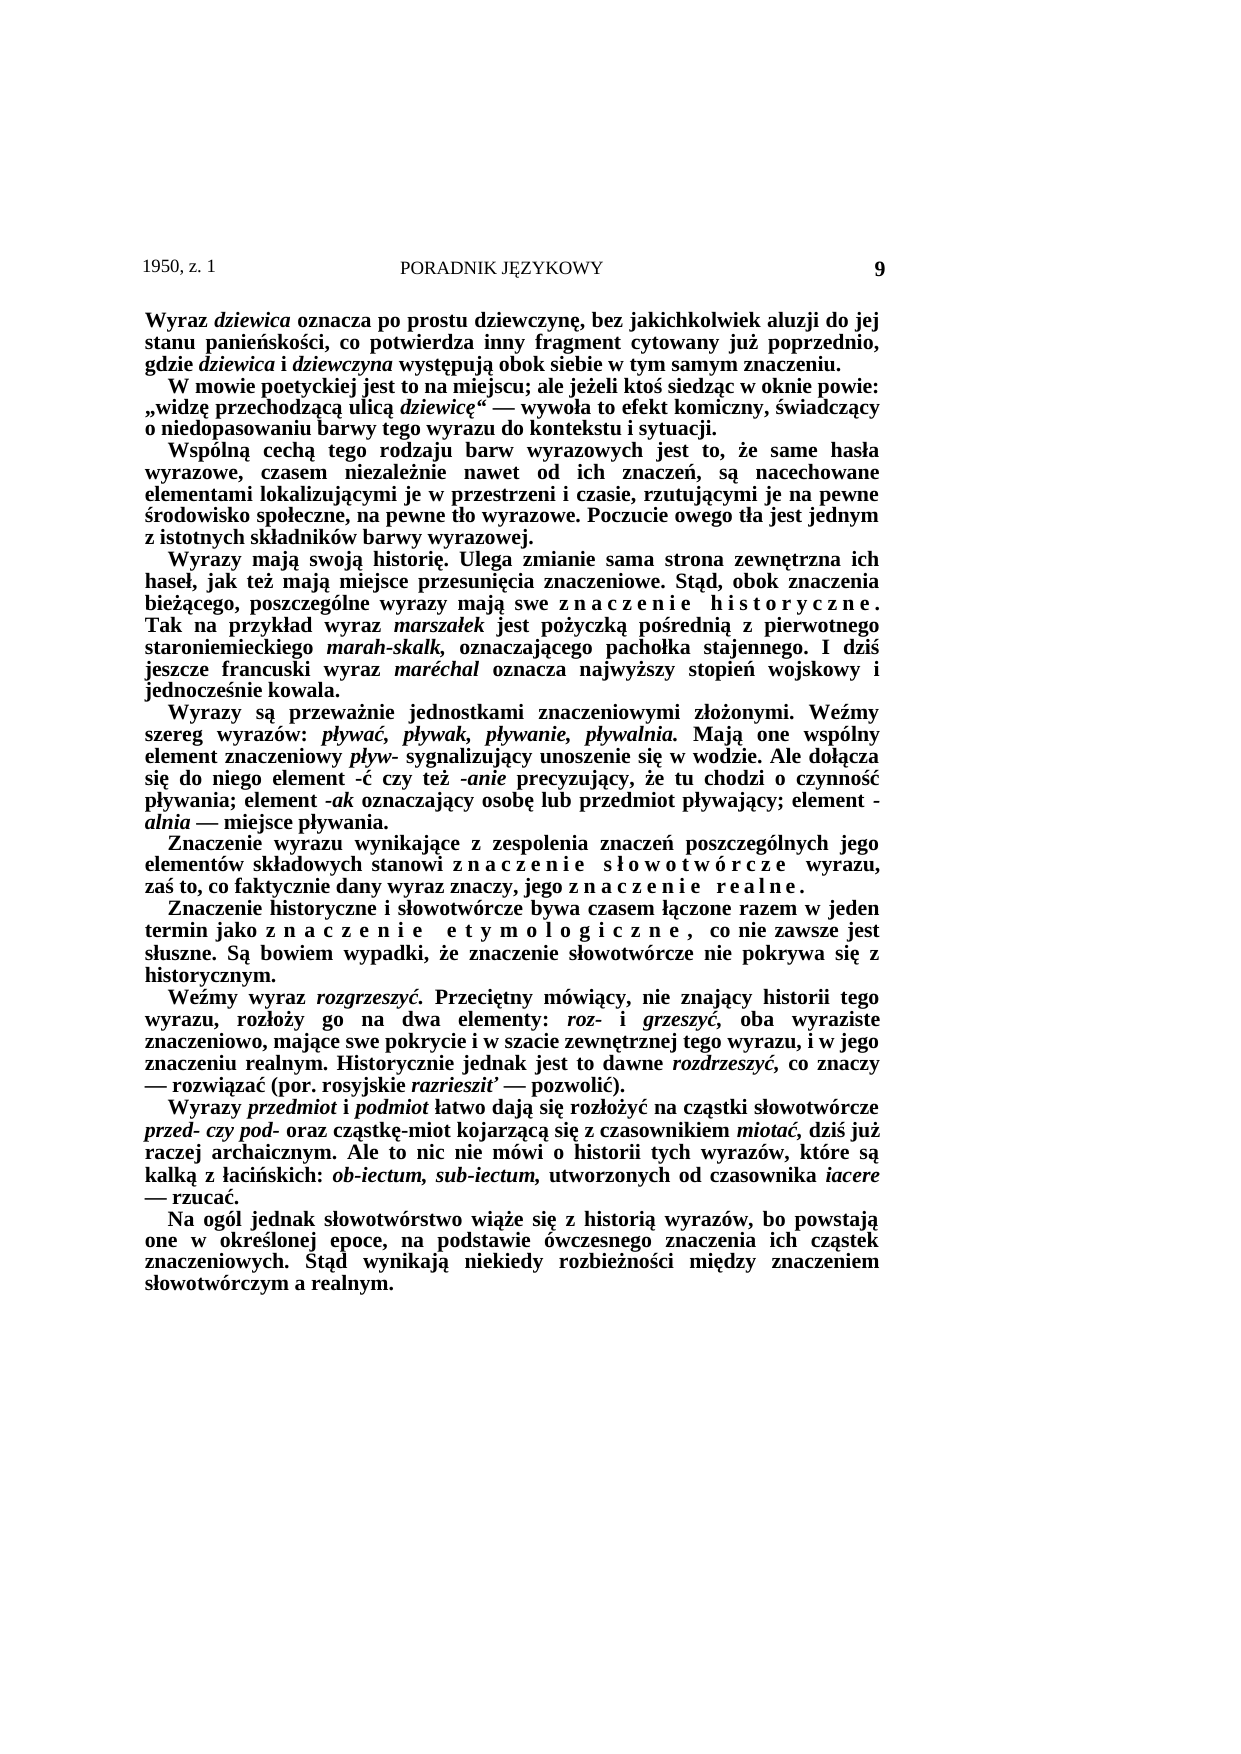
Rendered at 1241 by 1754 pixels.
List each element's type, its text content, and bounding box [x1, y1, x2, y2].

text Wyrazy mają swoją historię. Ulega zmianie sama strona zewnętrzna ich haseł, jak też mają miejsce przesunięcia znaczeniowe. Stąd, obok znaczenia bieżącego, poszczególne wyrazy mają swe znaczenie historyczne. Tak na przykład wyraz marszałek jest pożyczką pośrednią z pierwotnego staroniemieckiego marah-skalk, oznaczającego pachołka stajennego. I dziś jeszcze francuski wyraz maréchal oznacza najwyższy stopień wojskowy i jednocześnie kowala. [144, 549, 880, 702]
text Znaczenie historyczne i słowotwórcze bywa czasem łączone razem w jeden termin jako znaczenie etymologiczne, co nie zawsze jest słuszne. Są bowiem wypadki, że znaczenie słowotwórcze nie pokrywa się z historycznym. [144, 897, 880, 987]
text Na ogól jednak słowotwórstwo wiąże się z historią wyrazów, bo powstają one w określonej epoce, na podstawie ówczesnego znaczenia ich cząstek znaczeniowych. Stąd wynikają niekiedy rozbieżności między znaczeniem słowotwórczym a realnym. [144, 1209, 880, 1294]
text 1950, z. 1 [142, 258, 216, 277]
text Weźmy wyraz rozgrzeszyć. Przeciętny mówiący, nie znający historii tego wyrazu, rozłoży go na dwa elementy: roz- i grzeszyć, oba wyraziste znaczeniowo, mające swe pokrycie i w szacie zewnętrznej tego wyrazu, i w jego znaczeniu realnym. Historycznie jednak jest to dawne rozdrzeszyć, co znaczy — rozwiązać (por. rosyjskie razriesziť — pozwolić). [144, 987, 880, 1097]
text Znaczenie wyrazu wynikające z zespolenia znaczeń poszczególnych jego elementów składowych stanowi znaczenie słowotwórcze wyrazu, zaś to, co faktycznie dany wyraz znaczy, jego znaczenie realne. [144, 833, 880, 897]
text W mowie poetyckiej jest to na miejscu; ale jeżeli ktoś siedząc w oknie powie: „widzę przechodzącą ulicą dziewicę“ — wywoła to efekt komiczny, świadczący o niedopasowaniu barwy tego wyrazu do kontekstu i sytuacji. [144, 376, 880, 440]
text PORADNIK JĘZYKOWY [400, 260, 604, 278]
text Wspólną cechą tego rodzaju barw wyrazowych jest to, że same hasła wyrazowe, czasem niezależnie nawet od ich znaczeń, są nacechowane elementami lokalizującymi je w przestrzeni i czasie, rzutującymi je na pewne środowisko społeczne, na pewne tło wyrazowe. Poczucie owego tła jest jednym z istotnych składników barwy wyrazowej. [144, 440, 880, 549]
text Wyraz dziewica oznacza po prostu dziewczynę, bez jakichkolwiek aluzji do jej stanu panieńskości, co potwierdza inny fragment cytowany już poprzednio, gdzie dziewica i dziewczyna występują obok siebie w tym samym znaczeniu. [144, 310, 880, 376]
text Wyrazy są przeważnie jednostkami znaczeniowymi złożonymi. Weźmy szereg wyrazów: pływać, pływak, pływanie, pływalnia. Mają one wspólny element znaczeniowy pływ- sygnalizujący unoszenie się w wodzie. Ale dołącza się do niego element -ć czy też -anie precyzujący, że tu chodzi o czynność pływania; element -ak oznaczający osobę lub przedmiot pływający; element -alnia — miejsce pływania. [144, 702, 880, 833]
text Wyrazy przedmiot i podmiot łatwo dają się rozłożyć na cząstki słowotwórcze przed- czy pod- oraz cząstkę-miot kojarzącą się z czasownikiem miotać, dziś już raczej archaicznym. Ale to nic nie mówi o historii tych wyrazów, które są kalką z łacińskich: ob-iectum, sub-iectum, utworzonych od czasownika iacere — rzucać. [144, 1097, 880, 1209]
